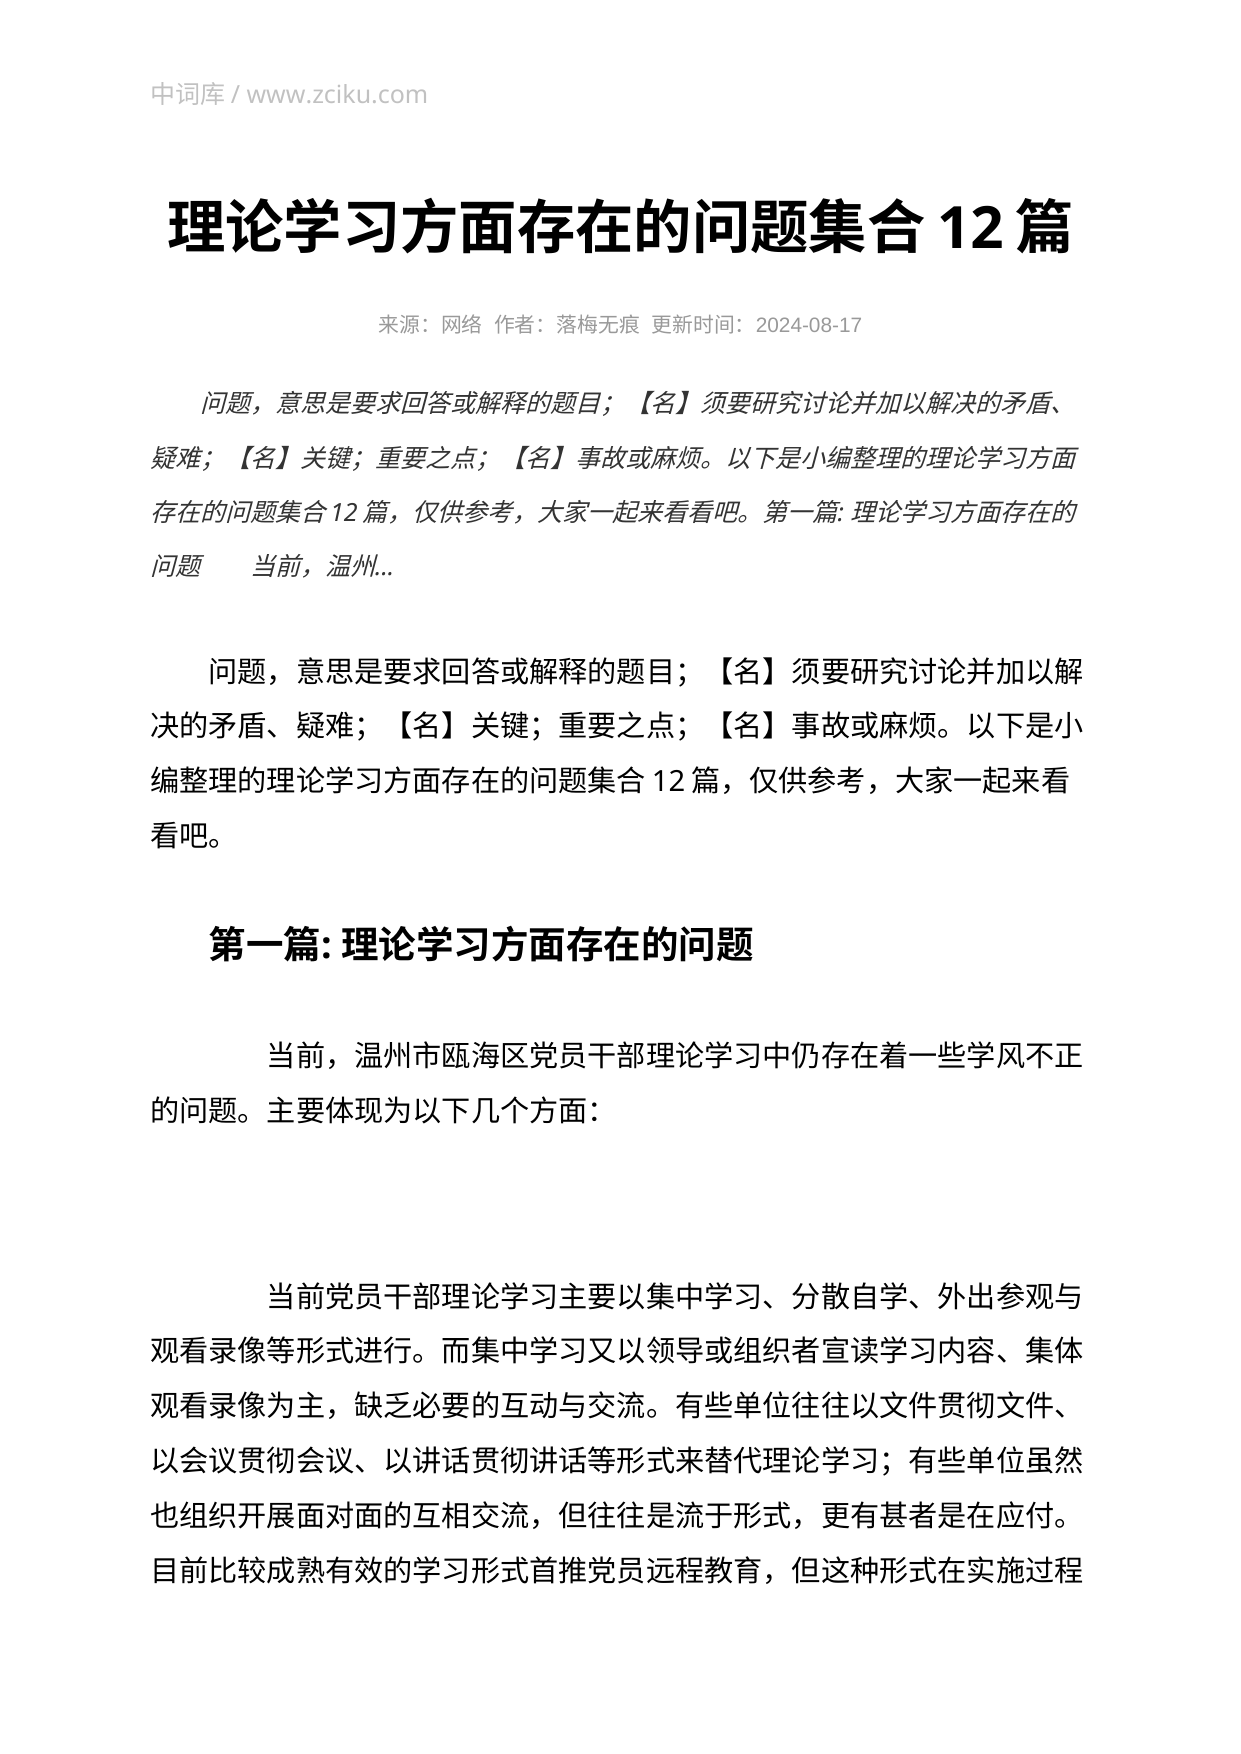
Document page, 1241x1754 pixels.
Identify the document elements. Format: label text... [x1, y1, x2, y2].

text 当前，温州市瓯海区党员干部理论学习中仍存在着一些学风不正的问题。主要体现为以下几个方面： [150, 1032, 1090, 1129]
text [150, 1273, 1090, 1590]
text 来源：网络 作者：落梅无痕 更新时间：2024-08-17 [150, 313, 1090, 337]
text 问题，意思是要求回答或解释的题目；【名】须要研究讨论并加以解决的矛盾、疑难；【名】关键；重要之点；【名】事故或麻烦。以下是小编整理的理论学习方面存在的问题集合12篇，仅供参考，大家一起来看看吧。 [150, 648, 1090, 855]
text 第一篇: 理论学习方面存在的问题 [150, 915, 1090, 969]
subtitle 理论学习方面存在的问题集合12篇 [150, 181, 1090, 266]
text 问题，意思是要求回答或解释的题目；【名】须要研究讨论并加以解决的矛盾、疑难；【名】关键；重要之点；【名】事故或麻烦。以下是小编整理的理论学习方面存在的问题集合12篇，仅供参考，大家一起来看看吧。第一篇: 理论学习方面存在的问题 当前，温州... [150, 384, 1090, 583]
